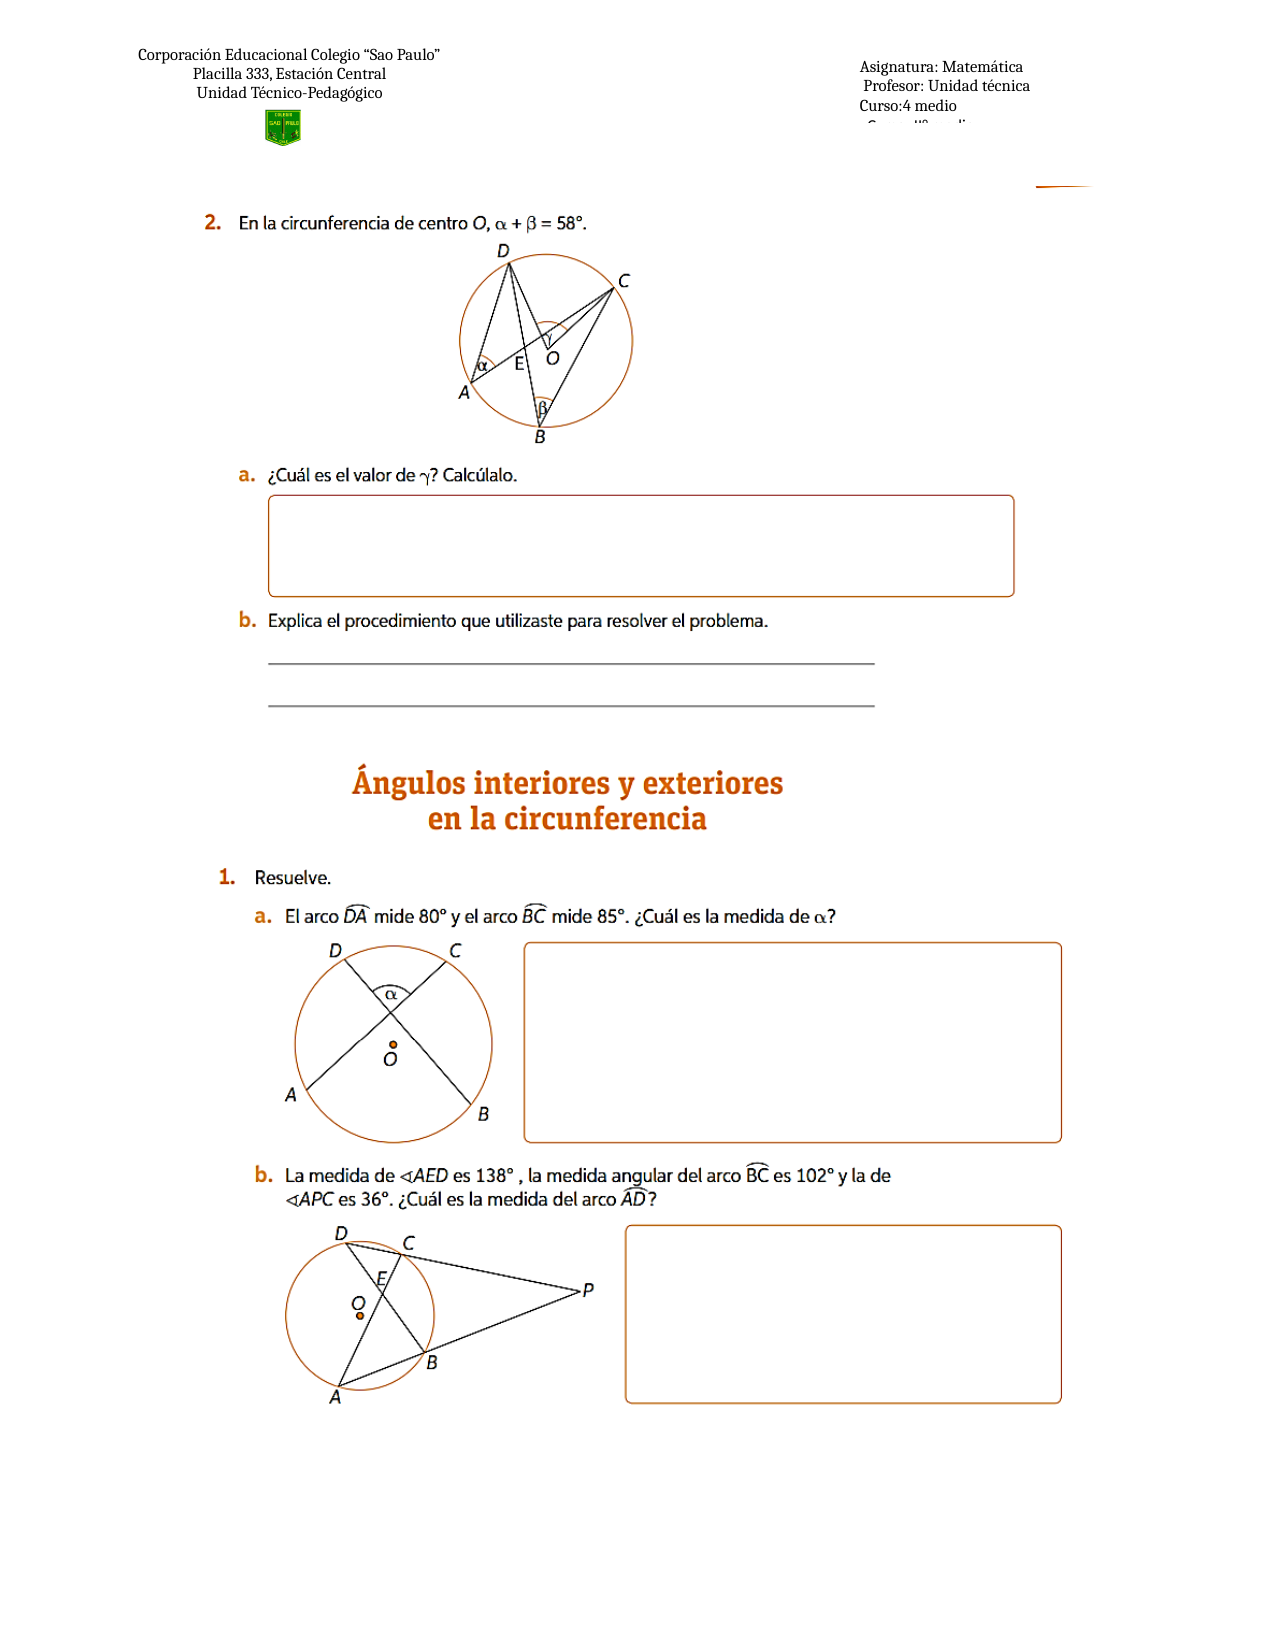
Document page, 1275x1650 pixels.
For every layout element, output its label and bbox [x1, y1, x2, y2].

picture [173, 186, 1095, 724]
picture [265, 109, 301, 146]
picture [183, 753, 1105, 1424]
